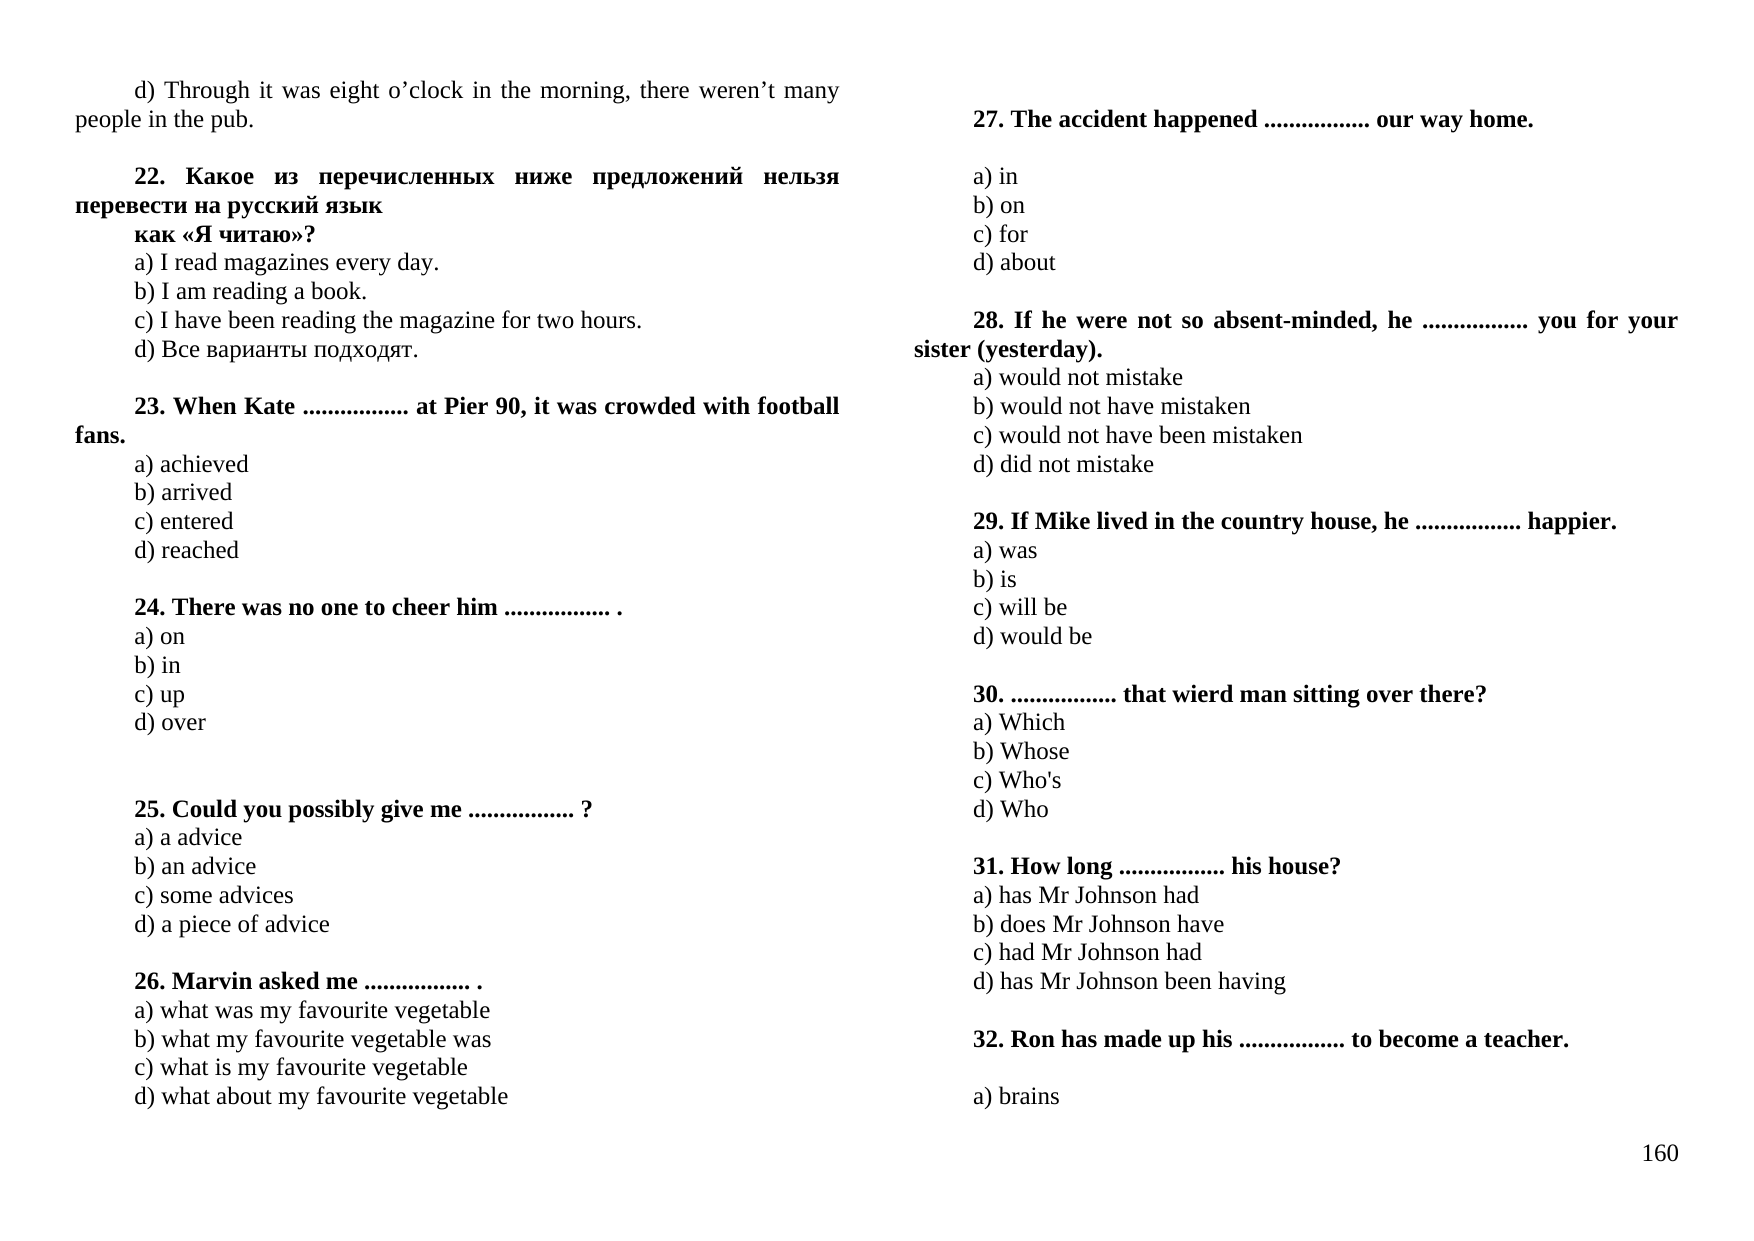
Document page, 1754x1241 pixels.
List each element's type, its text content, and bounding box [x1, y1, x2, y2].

text d) would be [914, 621, 1679, 650]
text b) is [914, 564, 1679, 592]
text c) Who's [914, 765, 1679, 794]
text b) on [914, 190, 1679, 219]
text a) would not mistake [914, 362, 1679, 391]
text c) up [75, 679, 840, 707]
text b) does Mr Johnson have [914, 909, 1679, 937]
text 23. When Kate ................. at Pier 90, it was crowded with football fans. [75, 391, 840, 449]
text a) a advice [75, 822, 840, 851]
text a) was [914, 535, 1679, 564]
text c) had Mr Johnson had [914, 937, 1679, 966]
text 28. If he were not so absent-minded, he ................. you for your sister (yesterday). [914, 305, 1679, 362]
text a) on [75, 621, 840, 650]
text d) reached [75, 535, 840, 564]
text c) would not have been mistaken [914, 420, 1679, 449]
text 31. How long ................. his house? [914, 851, 1679, 880]
text b) I am reading a book. [75, 276, 840, 305]
text d) what about my favourite vegetable [75, 1081, 840, 1110]
text 29. If Mike lived in the country house, he ................. happier. [914, 506, 1679, 535]
text 25. Could you possibly give me ................. ? [75, 794, 840, 822]
text c) some advices [75, 880, 840, 909]
text 30. ................. that wierd man sitting over there? [914, 679, 1679, 707]
text a) in [914, 161, 1679, 190]
text 24. There was no one to cheer him ................. . [75, 592, 840, 621]
text d) Все варианты подходят. [75, 334, 840, 362]
text 22. Какое из перечисленных ниже предложений нельзя перевести на русский язык [75, 161, 840, 219]
text d) a piece of advice [75, 909, 840, 937]
text b) an advice [75, 851, 840, 880]
text c) what is my favourite vegetable [75, 1052, 840, 1081]
text a) what was my favourite vegetable [75, 995, 840, 1024]
text a) has Mr Johnson had [914, 880, 1679, 909]
text 27. The accident happened ................. our way home. [914, 104, 1679, 132]
text c) will be [914, 592, 1679, 621]
text b) what my favourite vegetable was [75, 1024, 840, 1052]
text a) Which [914, 707, 1679, 736]
text a) I read magazines every day. [75, 247, 840, 276]
text b) arrived [75, 477, 840, 506]
text 26. Marvin asked me ................. . [75, 966, 840, 995]
text a) achieved [75, 449, 840, 477]
text d) has Mr Johnson been having [914, 966, 1679, 995]
text c) for [914, 219, 1679, 247]
text b) in [75, 650, 840, 679]
text b) Whose [914, 736, 1679, 765]
text как «Я читаю»? [75, 219, 840, 247]
text a) brains [914, 1081, 1679, 1110]
text b) would not have mistaken [914, 391, 1679, 420]
text d) did not mistake [914, 449, 1679, 477]
text d) Through it was eight o’clock in the morning, there weren’t many people in the pub. [75, 75, 840, 132]
text 32. Ron has made up his ................. to become a teacher. [914, 1024, 1679, 1052]
text d) over [75, 707, 840, 736]
text d) Who [914, 794, 1679, 822]
text c) I have been reading the magazine for two hours. [75, 305, 840, 334]
text c) entered [75, 506, 840, 535]
text d) about [914, 247, 1679, 276]
